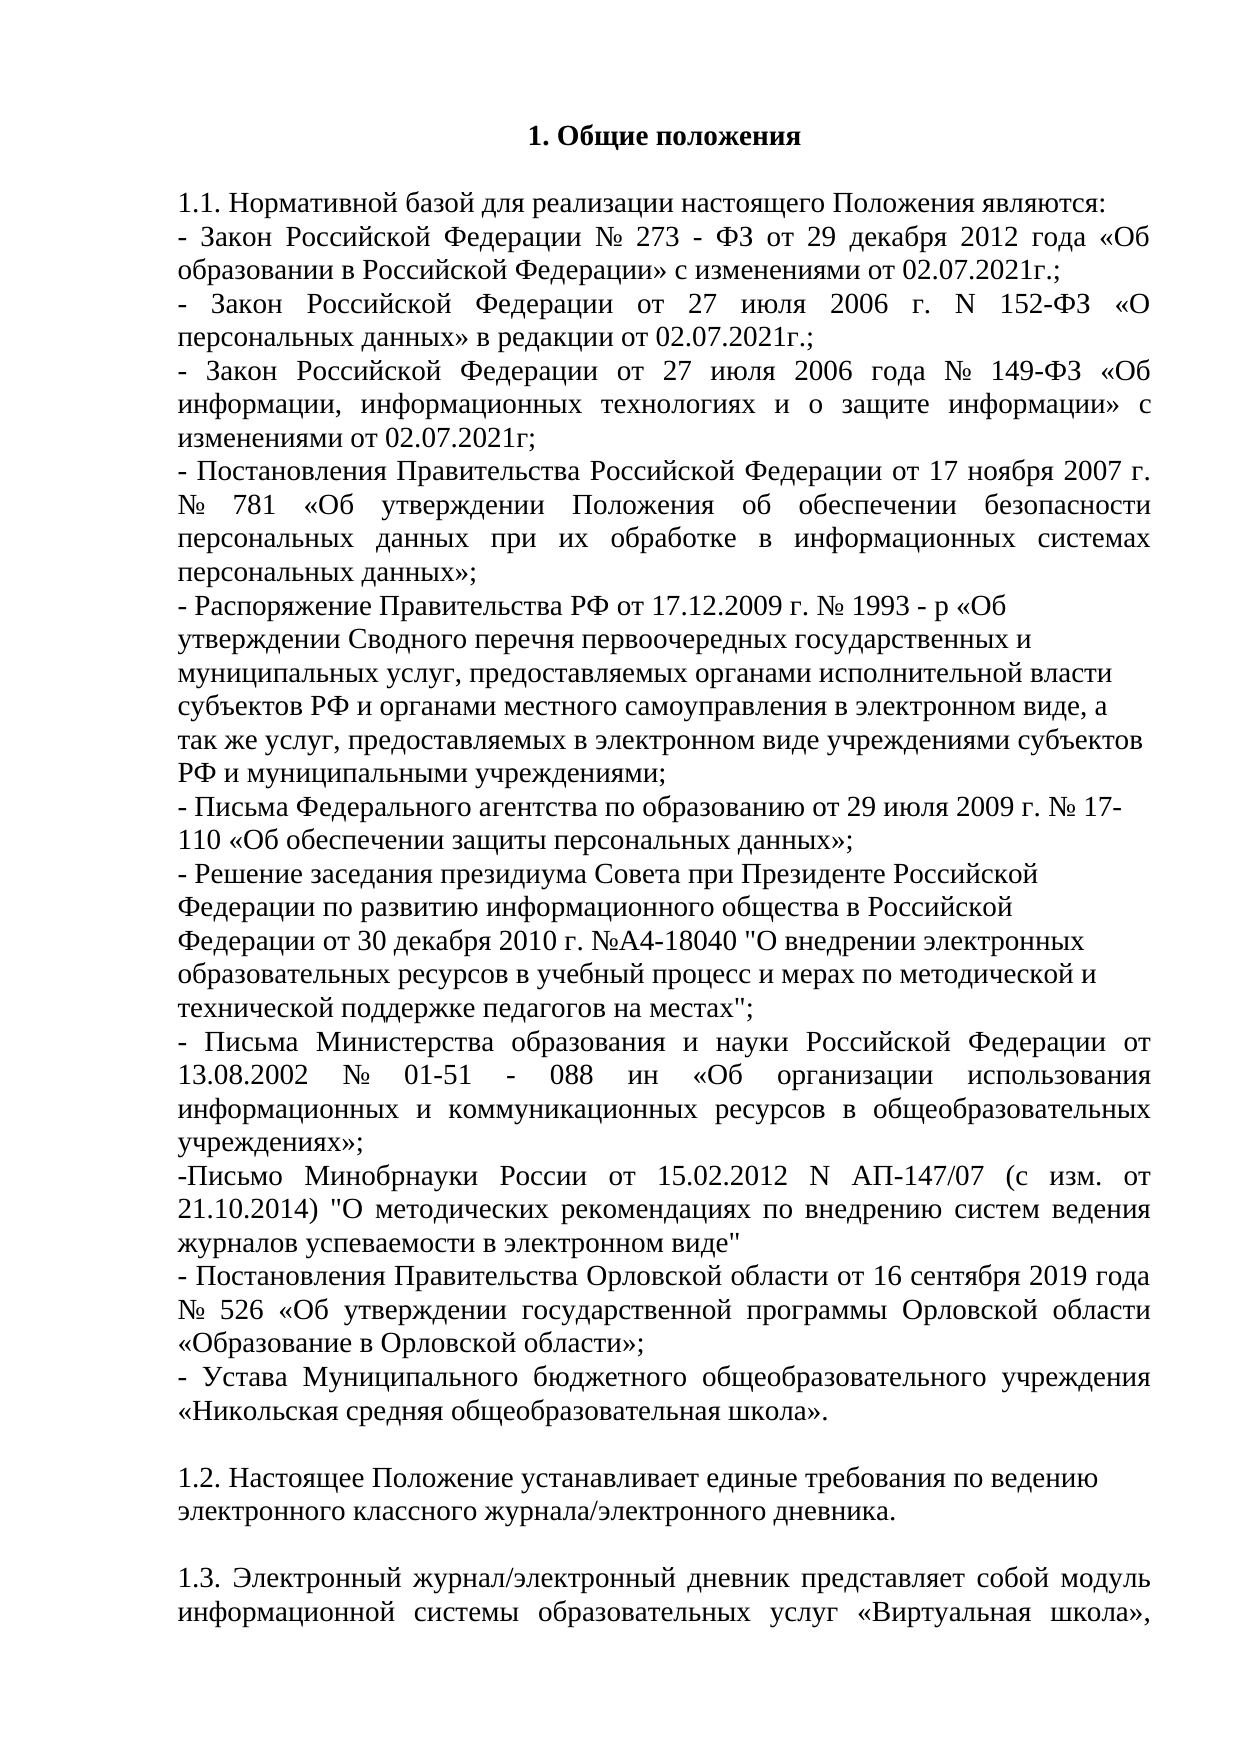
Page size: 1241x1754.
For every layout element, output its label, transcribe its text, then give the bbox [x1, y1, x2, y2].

text - Закон Российской Федерации № 273 - ФЗ от 29 декабря 2012 года «Об образовании в Российской Федерации» с изменениями от 02.07.2021г.; [177, 219, 1152, 286]
text 1. Общие положения [177, 118, 1152, 152]
text - Решение заседания президиума Совета при Президенте Российской Федерации по развитию информационного общества в Российской Федерации от 30 декабря 2010 г. №А4-18040 "О внедрении электронных образовательных ресурсов в учебный процесс и мерах по методической и технической поддержке педагогов на местах"; [177, 856, 1152, 1024]
text - Постановления Правительства Российской Федерации от 17 ноября 2007 г. № 781 «Об утверждении Положения об обеспечении безопасности персональных данных при их обработке в информационных системах персональных данных»; [177, 453, 1152, 588]
text - Закон Российской Федерации от 27 июля 2006 г. N 152-ФЗ «О персональных данных» в редакции от 02.07.2021г.; [177, 286, 1152, 353]
text - Письма Министерства образования и науки Российской Федерации от 13.08.2002 № 01-51 - 088 ин «Об организации использования информационных и коммуникационных ресурсов в общеобразовательных учреждениях»; [177, 1024, 1152, 1158]
text -Письмо Минобрнауки России от 15.02.2012 N АП-147/07 (с изм. от 21.10.2014) "О методических рекомендациях по внедрению систем ведения журналов успеваемости в электронном виде" [177, 1158, 1152, 1258]
text - Устава Муниципального бюджетного общеобразовательного учреждения «Никольская средняя общеобразовательная школа». [177, 1359, 1152, 1426]
text 1.1. Нормативной базой для реализации настоящего Положения являются: [177, 185, 1152, 219]
text 1.2. Настоящее Положение устанавливает единые требования по ведению электронного классного журнала/электронного дневника. [177, 1460, 1152, 1527]
text - Постановления Правительства Орловской области от 16 сентября 2019 года № 526 «Об утверждении государственной программы Орловской области «Образование в Орловской области»; [177, 1258, 1152, 1359]
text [177, 1560, 1152, 1627]
text - Распоряжение Правительства РФ от 17.12.2009 г. № 1993 - р «Об утверждении Сводного перечня первоочередных государственных и муниципальных услуг, предоставляемых органами исполнительной власти субъектов РФ и органами местного самоуправления в электронном виде, а так же услуг, предоставляемых в электронном виде учреждениями субъектов РФ и муниципальными учреждениями; - Письма Федерального агентства по образованию от 29 июля 2009 г. № 17-110 «Об обеспечении защиты персональных данных»; [177, 588, 1152, 856]
text - Закон Российской Федерации от 27 июля 2006 года № 149-ФЗ «Об информации, информационных технологиях и о защите информации» с изменениями от 02.07.2021г; [177, 353, 1152, 453]
